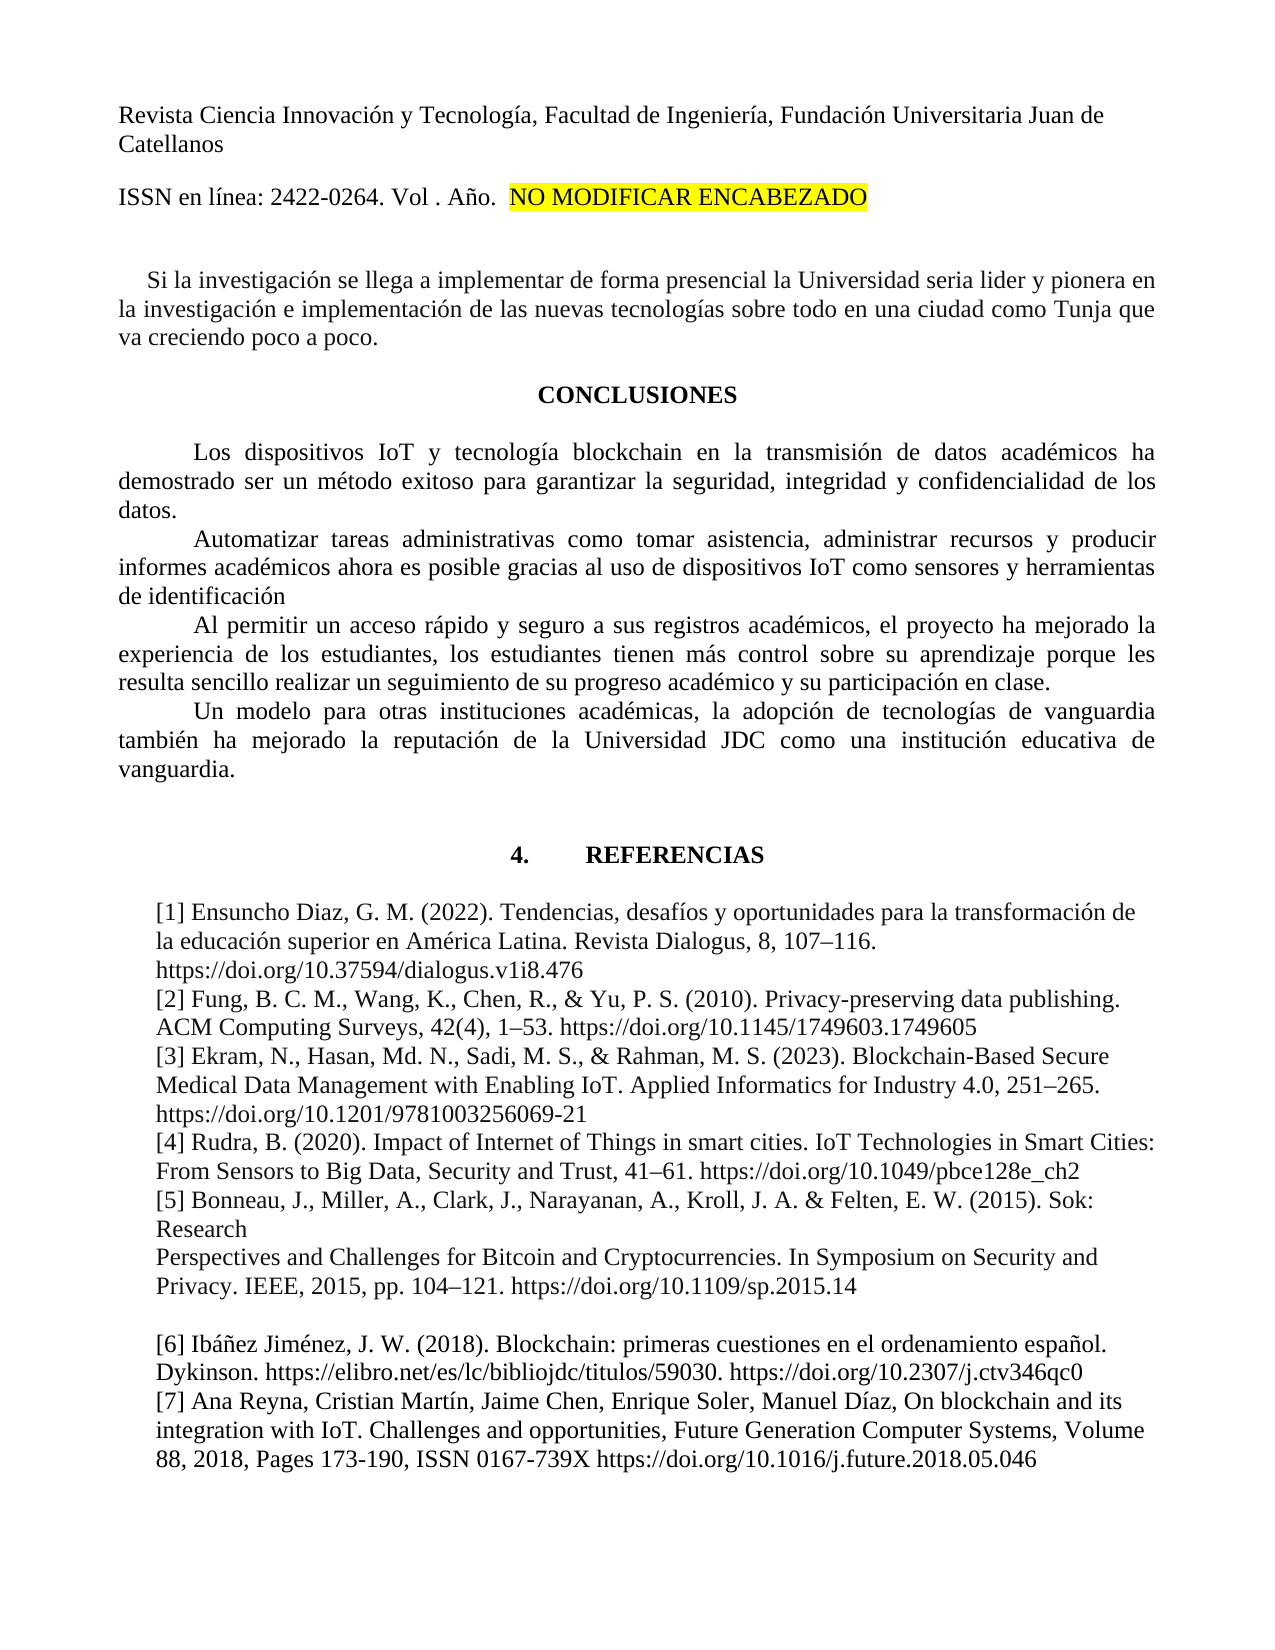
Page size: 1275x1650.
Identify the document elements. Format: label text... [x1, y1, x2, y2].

text [5] Bonneau, J., Miller, A., Clark, J., Narayanan, A., Kroll, J. A. & Felten, E. W. (2015). Sok: Research [156, 1185, 1157, 1242]
text  Al permitir un acceso rápido y seguro a sus registros académicos, el proyecto ha mejorado la experiencia de los estudiantes, los estudiantes tienen más control sobre su aprendizaje porque les resulta sencillo realizar un seguimiento de su progreso académico y su participación en clase. [118, 610, 1157, 696]
text [4] Rudra, B. (2020). Impact of Internet of Things in smart cities. IoT Technologies in Smart Cities: From Sensors to Big Data, Security and Trust, 41–61. https://doi.org/10.1049/pbce128e_ch2 [156, 1127, 1157, 1185]
text Privacy. IEEE, 2015, pp. 104–121. https://doi.org/10.1109/sp.2015.14 [156, 1271, 1157, 1300]
text  Los dispositivos IoT y tecnología blockchain en la transmisión de datos académicos ha demostrado ser un método exitoso para garantizar la seguridad, integridad y confidencialidad de los datos. [118, 437, 1157, 524]
text [1] Ensuncho Diaz, G. M. (2022). Tendencias, desafíos y oportunidades para la transformación de la educación superior en América Latina. Revista Dialogus, 8, 107–116. https://doi.org/10.37594/dialogus.v1i8.476 [156, 897, 1157, 984]
text  Automatizar tareas administrativas como tomar asistencia, administrar recursos y producir informes académicos ahora es posible gracias al uso de dispositivos IoT como sensores y herramientas de identificación [118, 524, 1157, 610]
text Perspectives and Challenges for Bitcoin and Cryptocurrencies. In Symposium on Security and [156, 1242, 1157, 1271]
text [6] Ibáñez Jiménez, J. W. (2018). Blockchain: primeras cuestiones en el ordenamiento español. Dykinson. https://elibro.net/es/lc/bibliojdc/titulos/59030. https://doi.org/10.2307/j.ctv346qc0 [156, 1329, 1157, 1386]
text [3] Ekram, N., Hasan, Md. N., Sadi, M. S., & Rahman, M. S. (2023). Blockchain-Based Secure Medical Data Management with Enabling IoT. Applied Informatics for Industry 4.0, 251–265. https://doi.org/10.1201/9781003256069-21 [156, 1041, 1157, 1127]
text [7] Ana Reyna, Cristian Martín, Jaime Chen, Enrique Soler, Manuel Díaz, On blockchain and its integration with IoT. Challenges and opportunities, Future Generation Computer Systems, Volume 88, 2018, Pages 173-190, ISSN 0167-739X https://doi.org/10.1016/j.future.2018.05.046 [156, 1386, 1157, 1472]
subtitle REFERENCIAS [118, 840, 1157, 869]
text CONCLUSIONES [118, 380, 1157, 409]
text Si la investigación se llega a implementar de forma presencial la Universidad seria lider y pionera en la investigación e implementación de las nuevas tecnologías sobre todo en una ciudad como Tunja que va creciendo poco a poco. [118, 265, 1157, 351]
text  Un modelo para otras instituciones académicas, la adopción de tecnologías de vanguardia también ha mejorado la reputación de la Universidad JDC como una institución educativa de vanguardia. [118, 696, 1157, 782]
text [2] Fung, B. C. M., Wang, K., Chen, R., & Yu, P. S. (2010). Privacy-preserving data publishing. ACM Computing Surveys, 42(4), 1–53. https://doi.org/10.1145/1749603.1749605 [156, 984, 1157, 1041]
